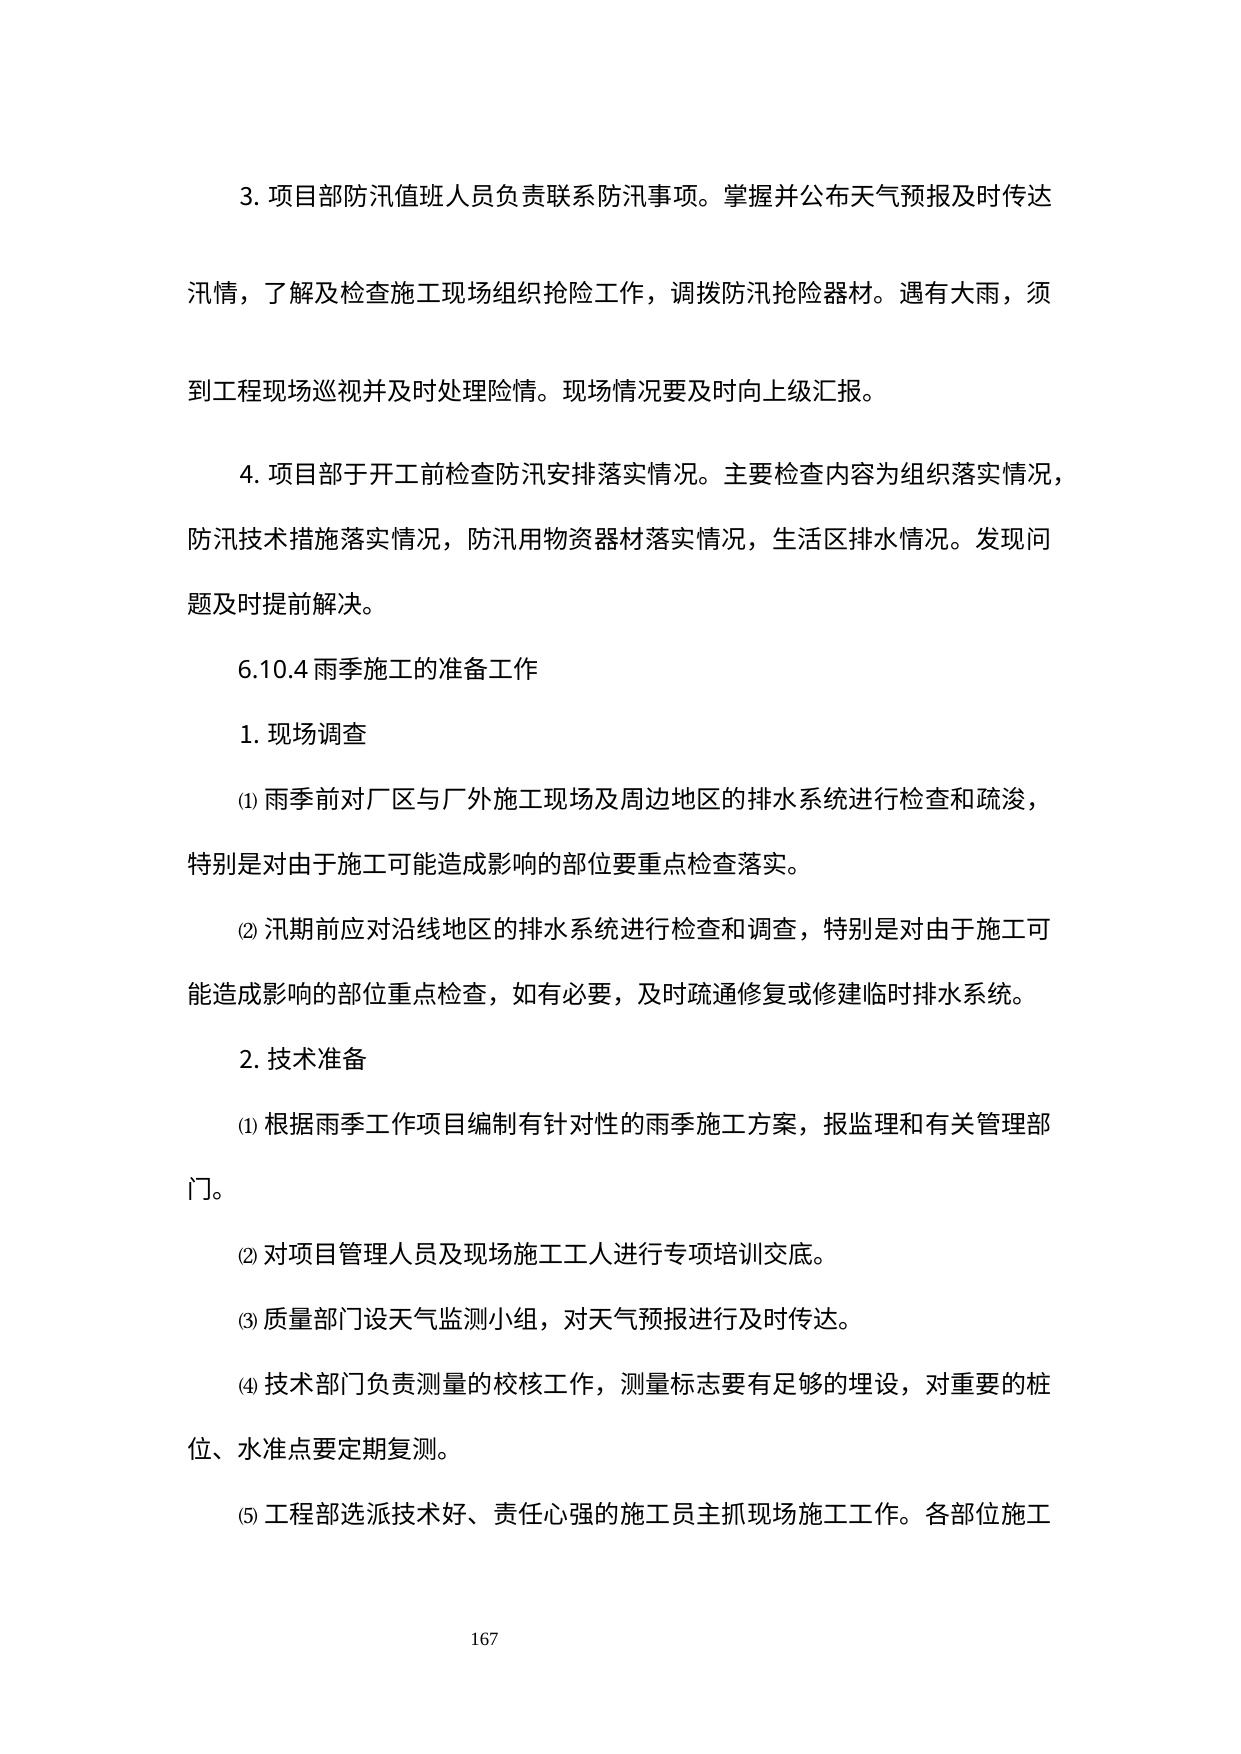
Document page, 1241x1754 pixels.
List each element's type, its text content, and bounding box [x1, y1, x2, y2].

text 6.10.4雨季施工的准备工作 [187, 635, 1053, 700]
text ⒈现场调查 [187, 700, 1053, 765]
text ⒋项目部于开工前检查防汛安排落实情况。主要检查内容为组织落实情况，防汛技术措施落实情况，防汛用物资器材落实情况，生活区排水情况。发现问题及时提前解决。 [187, 440, 1053, 635]
text ⑴根据雨季工作项目编制有针对性的雨季施工方案，报监理和有关管理部门。 [187, 1090, 1053, 1220]
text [187, 1480, 1053, 1545]
text ⑷技术部门负责测量的校核工作，测量标志要有足够的埋设，对重要的桩位、水准点要定期复测。 [187, 1350, 1053, 1480]
text ⑵对项目管理人员及现场施工工人进行专项培训交底。 [187, 1220, 1053, 1285]
text ⒊项目部防汛值班人员负责联系防汛事项。掌握并公布天气预报及时传达汛情，了解及检查施工现场组织抢险工作，调拨防汛抢险器材。遇有大雨，须到工程现场巡视并及时处理险情。现场情况要及时向上级汇报。 [187, 162, 1053, 422]
text ⑵汛期前应对沿线地区的排水系统进行检查和调查，特别是对由于施工可能造成影响的部位重点检查，如有必要，及时疏通修复或修建临时排水系统。 [187, 895, 1053, 1025]
text ⑶质量部门设天气监测小组，对天气预报进行及时传达。 [187, 1285, 1053, 1350]
text ⑴雨季前对厂区与厂外施工现场及周边地区的排水系统进行检查和疏浚，特别是对由于施工可能造成影响的部位要重点检查落实。 [187, 765, 1053, 895]
text ⒉技术准备 [187, 1025, 1053, 1090]
